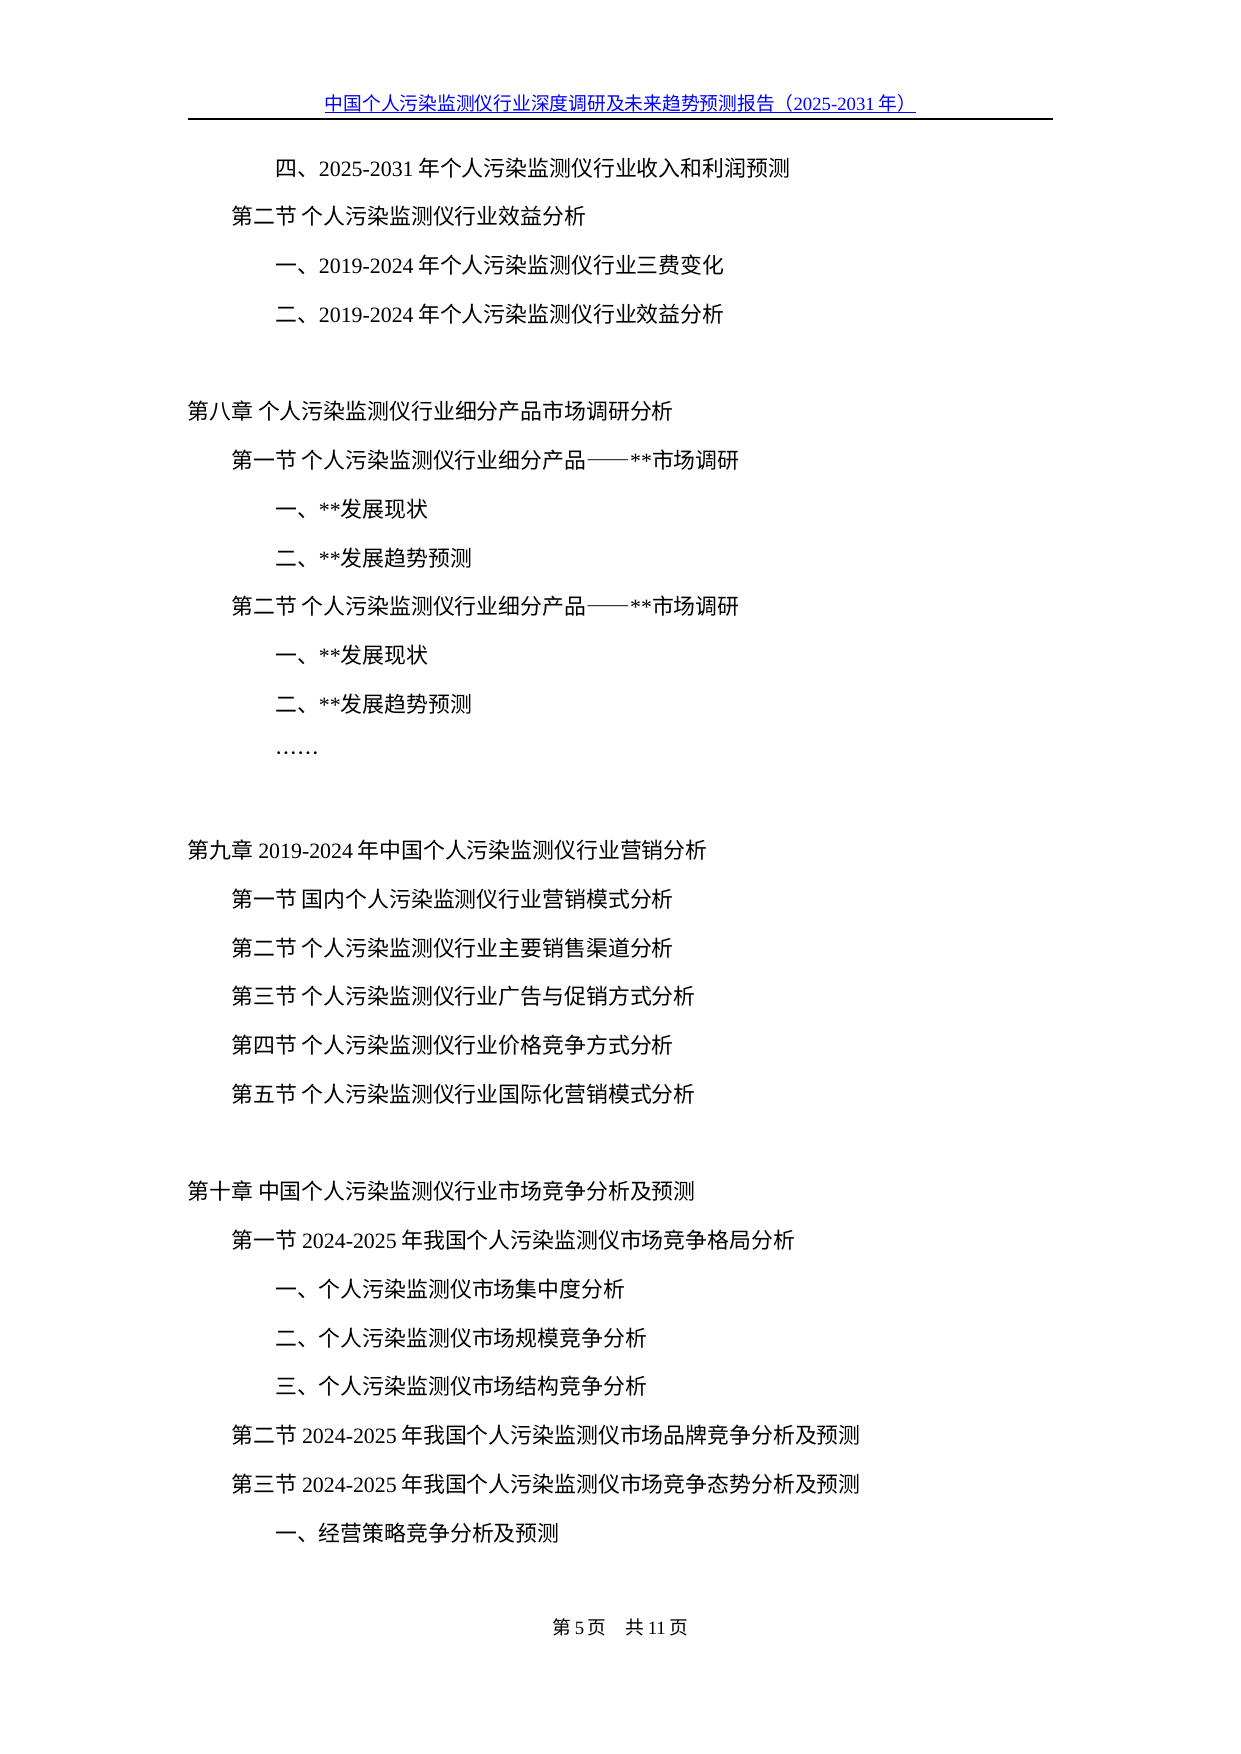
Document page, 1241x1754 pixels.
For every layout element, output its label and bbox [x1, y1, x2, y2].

text [187, 150, 1053, 1548]
